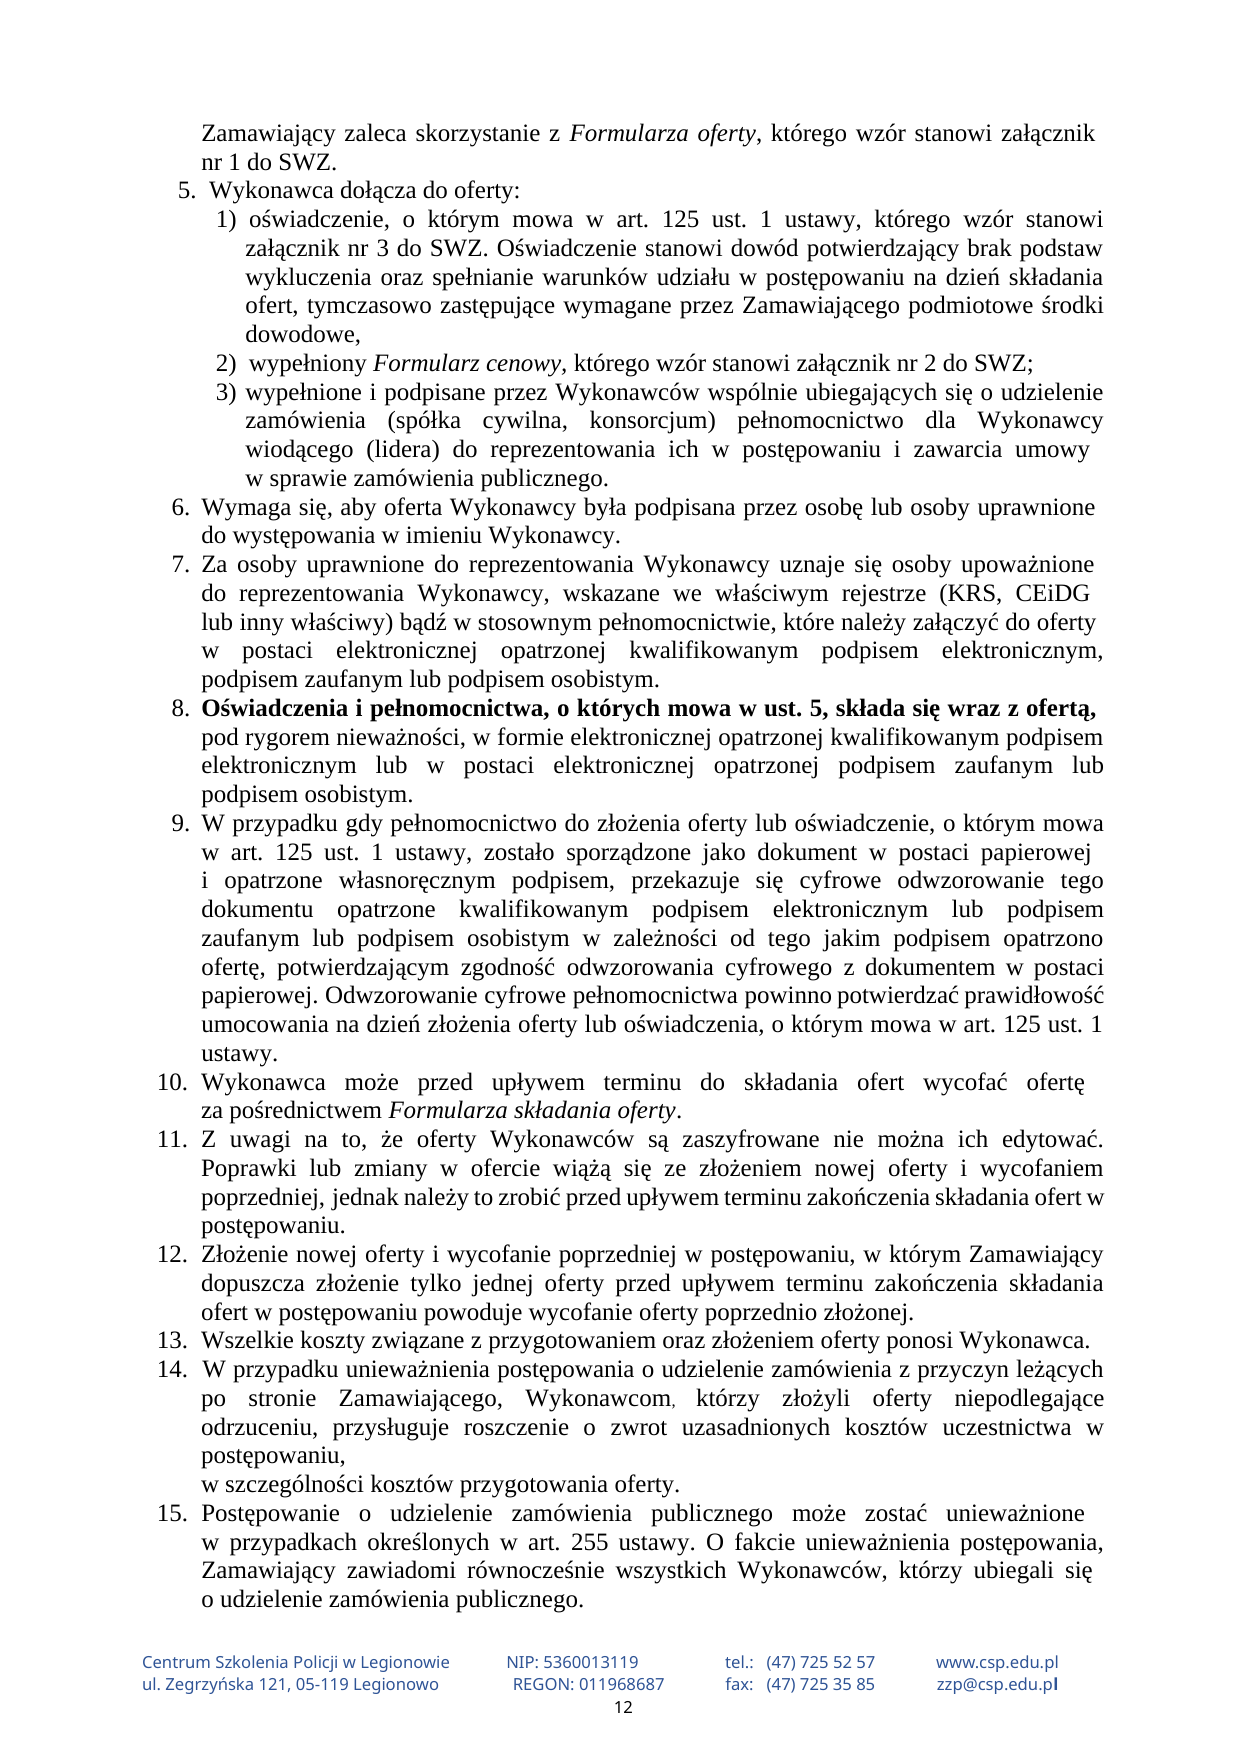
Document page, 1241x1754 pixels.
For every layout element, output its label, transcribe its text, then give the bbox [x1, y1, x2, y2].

text 14. W przypadku unieważnienia postępowania o udzielenie zamówienia z przyczyn leżących po stronie Zamawiającego, Wykonawcom, którzy złożyli oferty niepodlegające odrzuceniu, przysługuje roszczenie o zwrot uzasadnionych kosztów uczestnictwa w postępowaniu, w szczególności kosztów przygotowania oferty. [157, 1354, 1104, 1498]
text 15. Postępowanie o udzielenie zamówienia publicznego może zostać unieważnione w przypadkach określonych w art. 255 ustawy. O fakcie unieważnienia postępowania, Zamawiający zawiadomi równocześnie wszystkich Wykonawców, którzy ubiegali się o udzielenie zamówienia publicznego. [157, 1498, 1104, 1613]
text 7. Za osoby uprawnione do reprezentowania Wykonawcy uznaje się osoby upoważnione do reprezentowania Wykonawcy, wskazane we właściwym rejestrze (KRS, CEiDG lub inny właściwy) bądź w stosownym pełnomocnictwie, które należy załączyć do oferty w postaci elektronicznej opatrzonej kwalifikowanym podpisem elektronicznym, podpisem zaufanym lub podpisem osobistym. [171, 549, 1104, 693]
text 9. W przypadku gdy pełnomocnictwo do złożenia oferty lub oświadczenie, o którym mowa w art. 125 ust. 1 ustawy, zostało sporządzone jako dokument w postaci papierowej i opatrzone własnoręcznym podpisem, przekazuje się cyfrowe odwzorowanie tego dokumentu opatrzone kwalifikowanym podpisem elektronicznym lub podpisem zaufanym lub podpisem osobistym w zależności od tego jakim podpisem opatrzono ofertę, potwierdzającym zgodność odwzorowania cyfrowego z dokumentem w postaci papierowej. Odwzorowanie cyfrowe pełnomocnictwa powinno potwierdzać prawidłowość umocowania na dzień złożenia oferty lub oświadczenia, o którym mowa w art. 125 ust. 1 ustawy. [171, 808, 1104, 1067]
text 5. Wykonawca dołącza do oferty: [171, 176, 1104, 204]
text 3) wypełnione i podpisane przez Wykonawców wspólnie ubiegających się o udzielenie zamówienia (spółka cywilna, konsorcjum) pełnomocnictwo dla Wykonawcy wiodącego (lidera) do reprezentowania ich w postępowaniu i zawarcia umowy w sprawie zamówienia publicznego. [216, 377, 1104, 492]
text 6. Wymaga się, aby oferta Wykonawcy była podpisana przez osobę lub osoby uprawnione do występowania w imieniu Wykonawcy. [171, 492, 1104, 549]
text 2) wypełniony Formularz cenowy, którego wzór stanowi załącznik nr 2 do SWZ; [201, 348, 1104, 377]
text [171, 118, 1104, 176]
text 8. Oświadczenia i pełnomocnictwa, o których mowa w ust. 5, składa się wraz z ofertą, pod rygorem nieważności, w formie elektronicznej opatrzonej kwalifikowanym podpisem elektronicznym lub w postaci elektronicznej opatrzonej podpisem zaufanym lub podpisem osobistym. [171, 693, 1104, 808]
text 12. Złożenie nowej oferty i wycofanie poprzedniej w postępowaniu, w którym Zamawiający dopuszcza złożenie tylko jednej oferty przed upływem terminu zakończenia składania ofert w postępowaniu powoduje wycofanie oferty poprzednio złożonej. [157, 1239, 1104, 1326]
text 13. Wszelkie koszty związane z przygotowaniem oraz złożeniem oferty ponosi Wykonawca. [157, 1326, 1104, 1354]
text 10. Wykonawca może przed upływem terminu do składania ofert wycofać ofertę za pośrednictwem Formularza składania oferty. [157, 1067, 1104, 1124]
text 11. Z uwagi na to, że oferty Wykonawców są zaszyfrowane nie można ich edytować. Poprawki lub zmiany w ofercie wiążą się ze złożeniem nowej oferty i wycofaniem poprzedniej, jednak należy to zrobić przed upływem terminu zakończenia składania ofert w postępowaniu. [157, 1124, 1104, 1239]
text 1) oświadczenie, o którym mowa w art. 125 ust. 1 ustawy, którego wzór stanowi załącznik nr 3 do SWZ. Oświadczenie stanowi dowód potwierdzający brak podstaw wykluczenia oraz spełnianie warunków udziału w postępowaniu na dzień składania ofert, tymczasowo zastępujące wymagane przez Zamawiającego podmiotowe środki dowodowe, [216, 204, 1104, 348]
